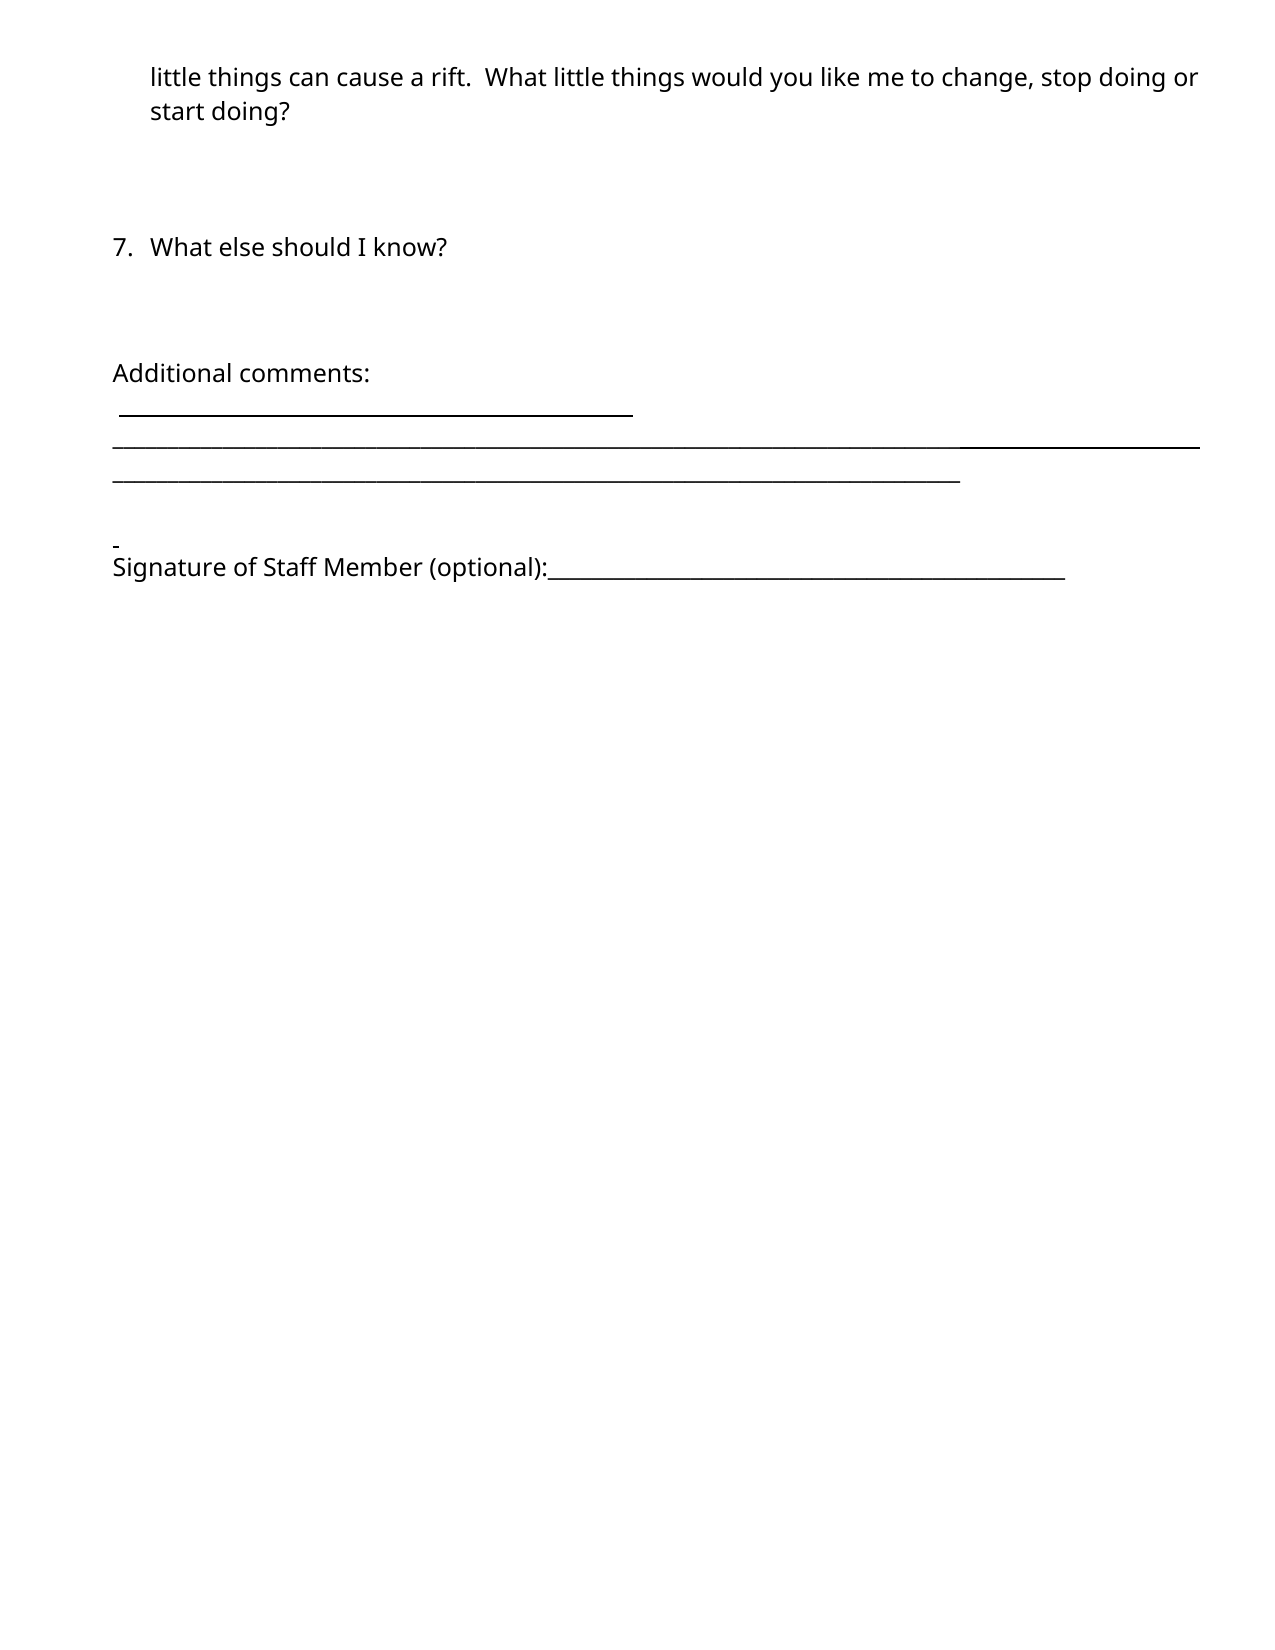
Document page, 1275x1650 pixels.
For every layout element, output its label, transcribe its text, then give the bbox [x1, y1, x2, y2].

text Signature of Staff Member (optional):_______________________________________________ [75, 550, 1200, 584]
text _____________________________________________________________________________ [112, 453, 1200, 487]
text Additional comments: [112, 327, 1200, 390]
list What else should I know? [112, 230, 1200, 264]
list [112, 60, 1200, 128]
text _____________________________________________________________________________ [112, 419, 1200, 453]
